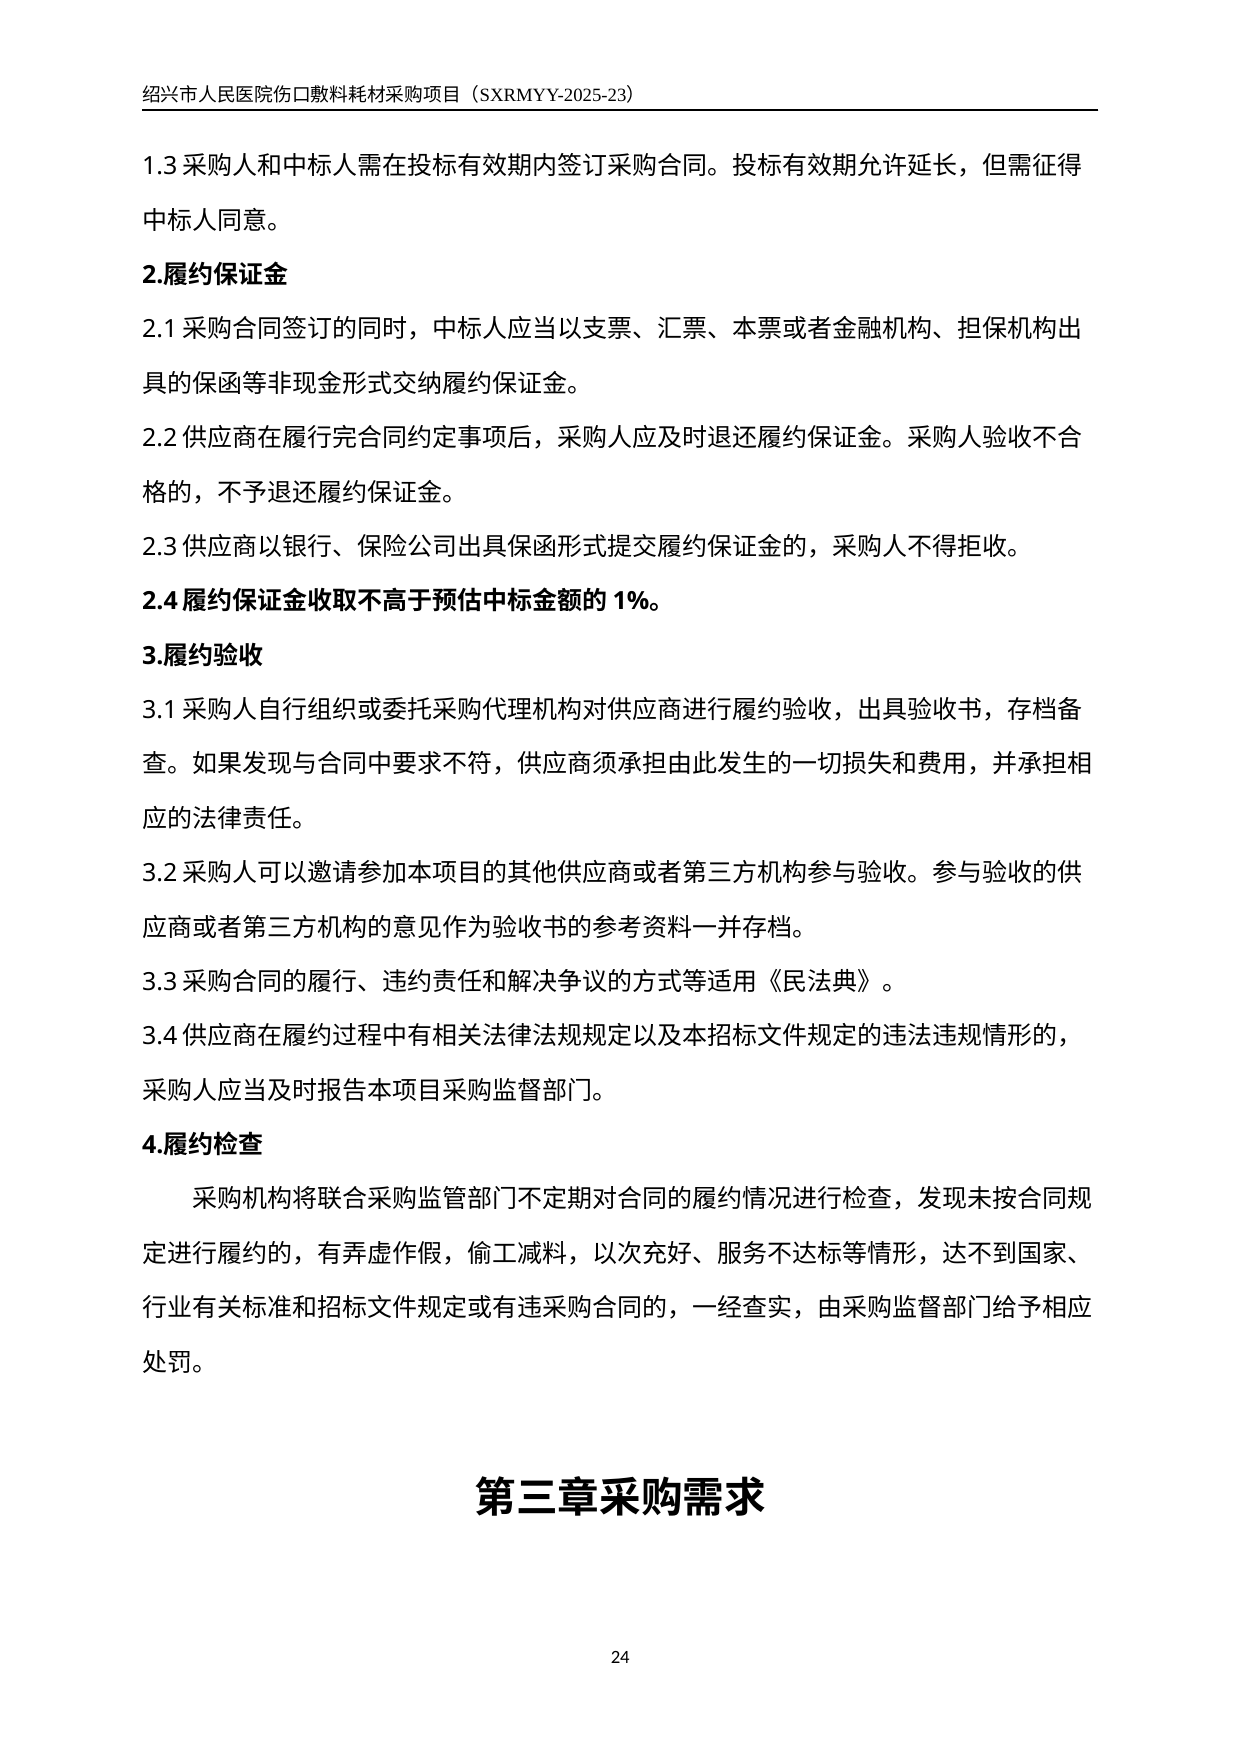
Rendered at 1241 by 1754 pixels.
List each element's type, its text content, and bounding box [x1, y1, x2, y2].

text 2.1采购合同签订的同时，中标人应当以支票、汇票、本票或者金融机构、担保机构出具的保函等非现金形式交纳履约保证金。 [142, 309, 1098, 399]
text 3.3采购合同的履行、违约责任和解决争议的方式等适用《民法典》。 [142, 961, 1098, 998]
text 3.1采购人自行组织或委托采购代理机构对供应商进行履约验收，出具验收书，存档备查。如果发现与合同中要求不符，供应商须承担由此发生的一切损失和费用，并承担相应的法律责任。 [142, 689, 1098, 834]
text 采购机构将联合采购监管部门不定期对合同的履约情况进行检查，发现未按合同规定进行履约的，有弄虚作假，偷工减料，以次充好、服务不达标等情形，达不到国家、行业有关标准和招标文件规定或有违采购合同的，一经查实，由采购监督部门给予相应处罚。 [142, 1179, 1098, 1378]
text 2.履约保证金 [142, 254, 1098, 291]
text 2.3供应商以银行、保险公司出具保函形式提交履约保证金的，采购人不得拒收。 [142, 526, 1098, 563]
text 2.2供应商在履行完合同约定事项后，采购人应及时退还履约保证金。采购人验收不合格的，不予退还履约保证金。 [142, 418, 1098, 508]
text 3.4供应商在履约过程中有相关法律法规规定以及本招标文件规定的违法违规情形的，采购人应当及时报告本项目采购监督部门。 [142, 1016, 1098, 1106]
text 2.4履约保证金收取不高于预估中标金额的1%。 [142, 581, 1098, 617]
text 3.履约验收 [142, 635, 1098, 671]
text 3.2采购人可以邀请参加本项目的其他供应商或者第三方机构参与验收。参与验收的供应商或者第三方机构的意见作为验收书的参考资料一并存档。 [142, 853, 1098, 943]
text 1.3采购人和中标人需在投标有效期内签订采购合同。投标有效期允许延长，但需征得中标人同意。 [142, 146, 1098, 236]
text 4.履约检查 [142, 1124, 1098, 1161]
text 第三章采购需求 [142, 1461, 1098, 1526]
